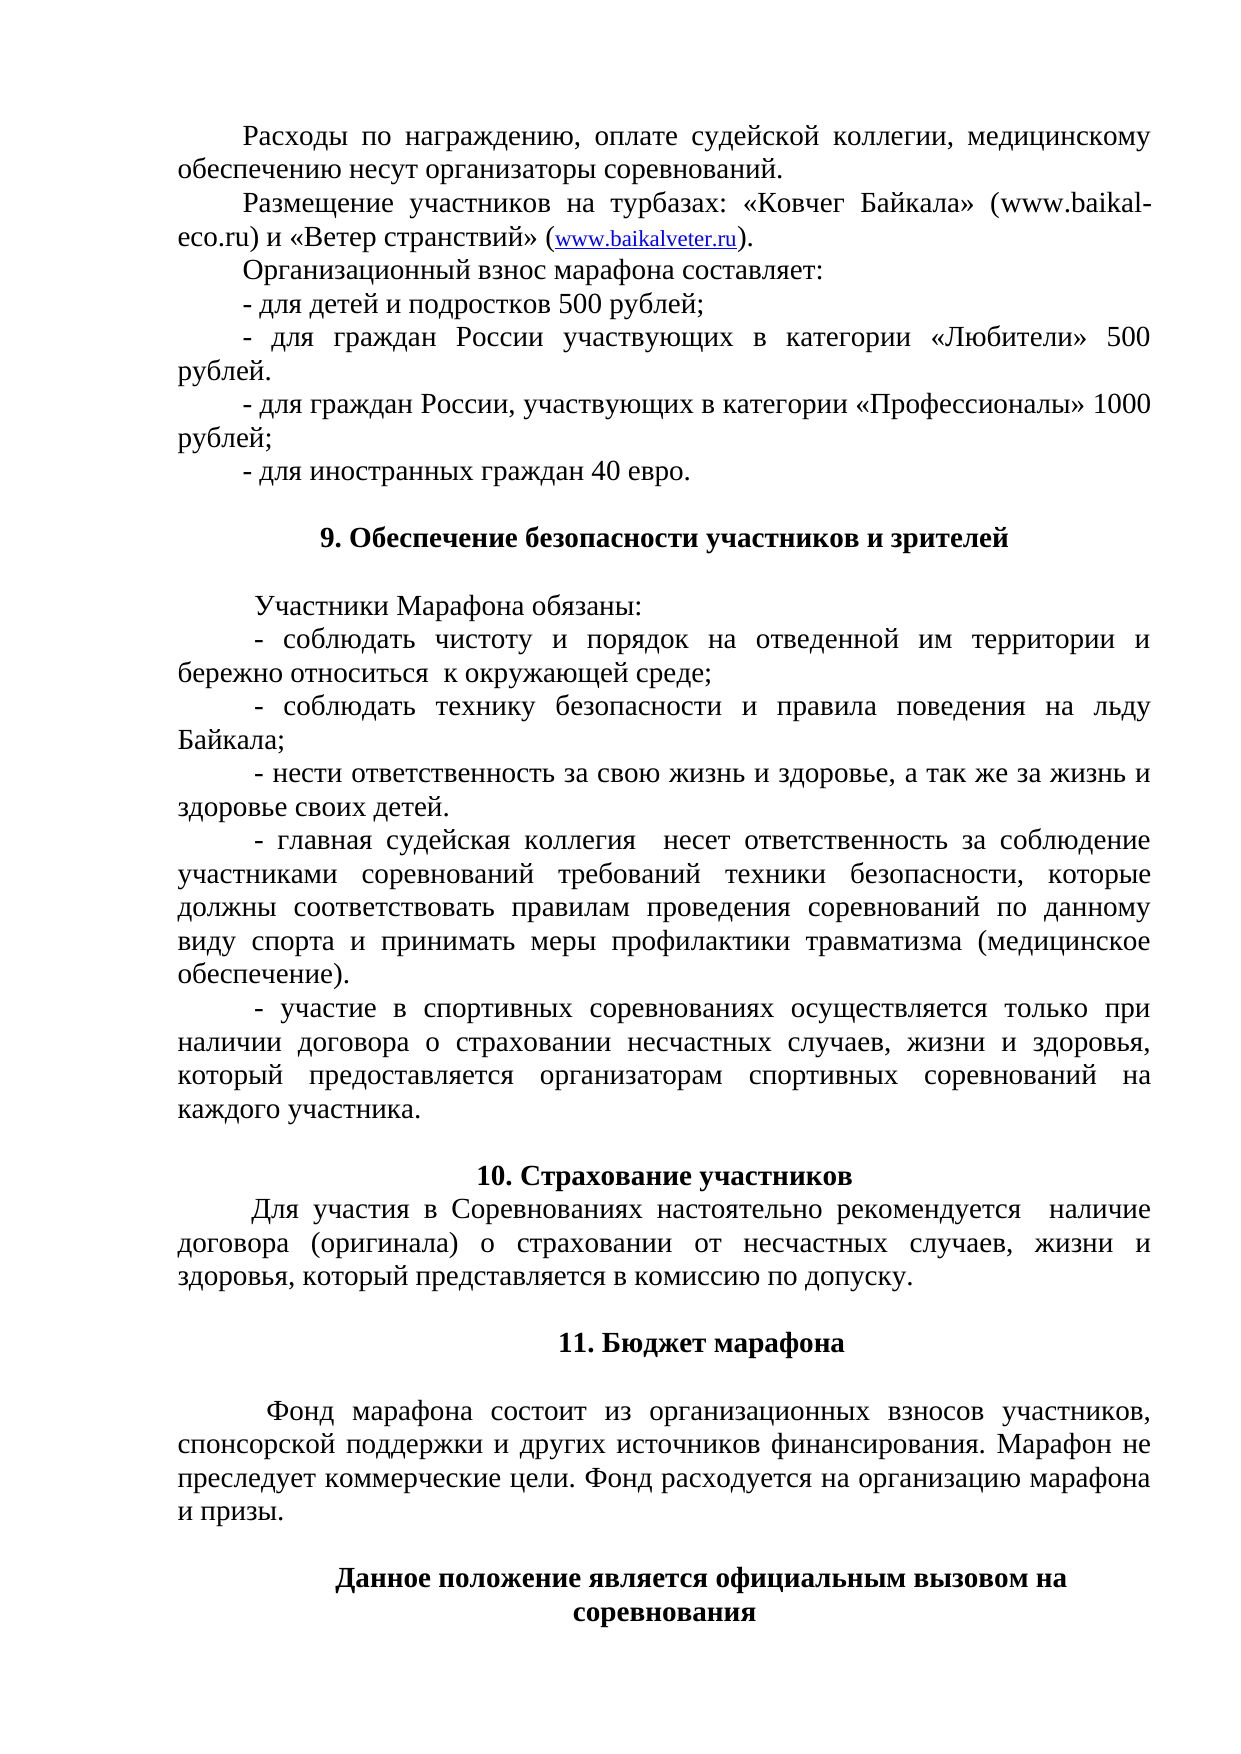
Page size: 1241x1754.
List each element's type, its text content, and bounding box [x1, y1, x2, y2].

text Данное положение является официальным вызовом на соревнования [177, 1560, 1152, 1627]
text 11. Бюджет марафона [177, 1326, 1152, 1359]
list - главная судейская коллегия несет ответственность за соблюдение участниками соревнований требований техники безопасности, которые должны соответствовать правилам проведения соревнований по данному виду спорта и принимать меры профилактики травматизма (медицинское обеспечение). [177, 822, 1152, 990]
list Участники Марафона обязаны: [177, 588, 1152, 621]
text - для детей и подростков 500 рублей; [177, 286, 1152, 319]
text Расходы по награждению, оплате судейской коллегии, медицинскому обеспечению несут организаторы соревнований. [177, 118, 1152, 185]
list - соблюдать технику безопасности и правила поведения на льду Байкала; [177, 688, 1152, 755]
text - для иностранных граждан 40 евро. [177, 453, 1152, 487]
list - участие в спортивных соревнованиях осуществляется только при наличии договора о страховании несчастных случаев, жизни и здоровья, который предоставляется организаторам спортивных соревнований на каждого участника. [177, 990, 1152, 1124]
text Фонд марафона состоит из организационных взносов участников, спонсорской поддержки и других источников финансирования. Марафон не преследует коммерческие цели. Фонд расходуется на организацию марафона и призы. [177, 1393, 1152, 1527]
text Организационный взнос марафона составляет: [177, 252, 1152, 286]
list - соблюдать чистоту и порядок на отведенной им территории и бережно относиться к окружающей среде; [177, 621, 1152, 688]
text - для граждан России, участвующих в категории «Профессионалы» 1000 рублей; [177, 386, 1152, 453]
text Для участия в Соревнованиях настоятельно рекомендуется наличие договора (оригинала) о страховании от несчастных случаев, жизни и здоровья, который представляется в комиссию по допуску. [177, 1191, 1152, 1292]
text - для граждан России участвующих в категории «Любители» 500 рублей. [177, 319, 1152, 386]
text Размещение участников на турбазах: «Ковчег Байкала» (www.baikal-eco.ru) и «Ветер странствий» (www.baikalveter.ru). [177, 185, 1152, 252]
text 9. Обеспечение безопасности участников и зрителей [177, 521, 1152, 554]
text 10. Страхование участников [177, 1158, 1152, 1191]
list - нести ответственность за свою жизнь и здоровье, а так же за жизнь и здоровье своих детей. [177, 755, 1152, 822]
